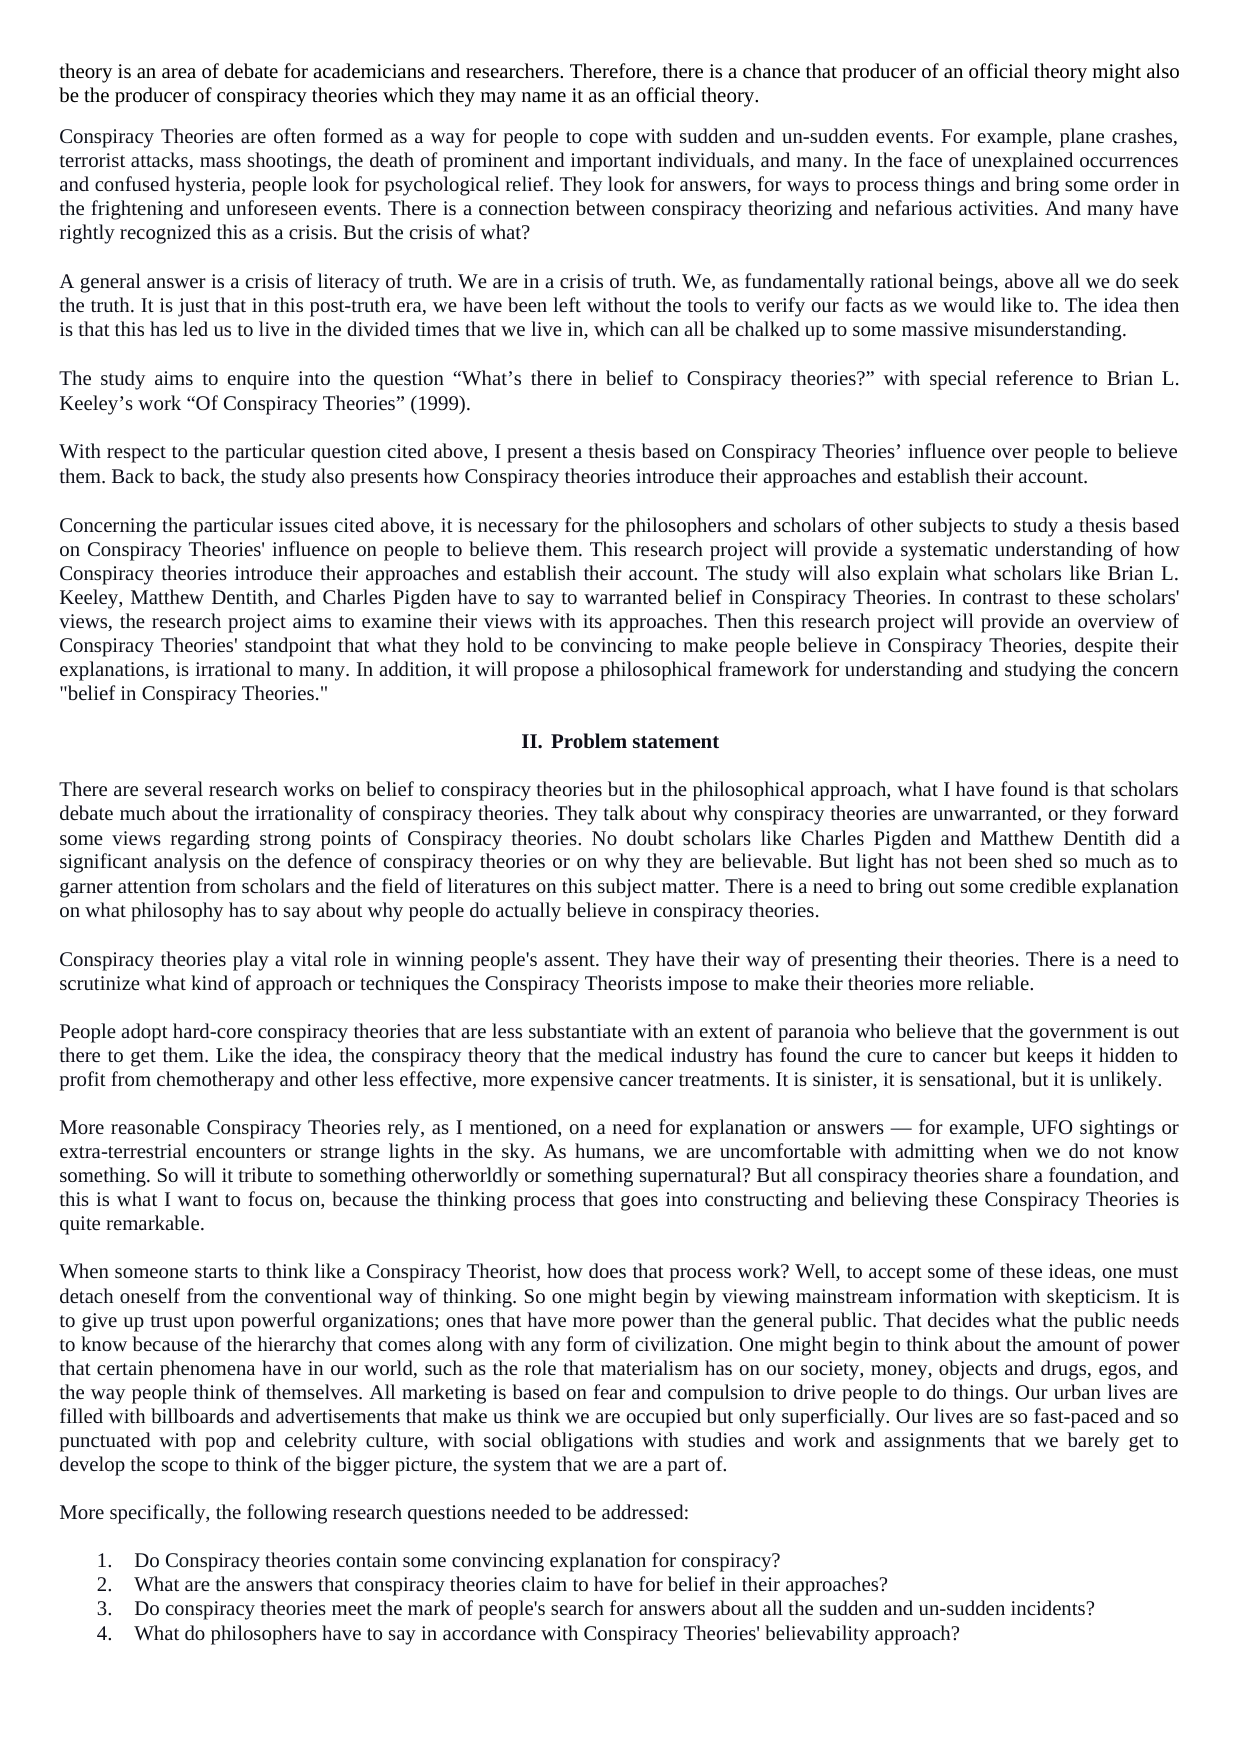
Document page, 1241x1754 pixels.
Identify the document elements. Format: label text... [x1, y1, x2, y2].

list What are the answers that conspiracy theories claim to have for belief in their approaches? [97, 1572, 1181, 1596]
text Conspiracy theories play a vital role in winning people's assent. They have their way of presenting their theories. There is a need to scrutinize what kind of approach or techniques the Conspiracy Theorists impose to make their theories more reliable. [59, 947, 1181, 995]
list Do conspiracy theories meet the mark of people's search for answers about all the sudden and un-sudden incidents? [97, 1596, 1181, 1620]
text More specifically, the following research questions needed to be addressed: [59, 1500, 1181, 1524]
list What do philosophers have to say in accordance with Conspiracy Theories' believability approach? [97, 1620, 1181, 1644]
list Do Conspiracy theories contain some convincing explanation for conspiracy? [97, 1548, 1181, 1572]
text When someone starts to think like a Conspiracy Theorist, how does that process work? Well, to accept some of these ideas, one must detach oneself from the conventional way of thinking. So one might begin by viewing mainstream information with skepticism. It is to give up trust upon powerful organizations; ones that have more power than the general public. That decides what the public needs to know because of the hierarchy that comes along with any form of civilization. One might begin to think about the amount of power that certain phenomena have in our world, such as the role that materialism has on our society, money, objects and drugs, egos, and the way people think of themselves. All marketing is based on fear and compulsion to drive people to do things. Our urban lives are filled with billboards and advertisements that make us think we are occupied but only superficially. Our lives are so fast-paced and so punctuated with pop and celebrity culture, with social obligations with studies and work and assignments that we barely get to develop the scope to think of the bigger picture, the system that we are a part of. [59, 1259, 1181, 1476]
text More reasonable Conspiracy Theories rely, as I mentioned, on a need for explanation or answers — for example, UFO sightings or extra-terrestrial encounters or strange lights in the sky. As humans, we are uncomfortable with admitting when we do not know something. So will it tribute to something otherworldly or something supernatural? But all conspiracy theories share a foundation, and this is what I want to focus on, because the thinking process that goes into constructing and believing these Conspiracy Theories is quite remarkable. [59, 1115, 1181, 1235]
text The study aims to enquire into the question “What’s there in belief to Conspiracy theories?” with special reference to Brian L. Keeley’s work “Of Conspiracy Theories” (1999). [59, 366, 1181, 414]
text People adopt hard-core conspiracy theories that are less substantiate with an extent of paranoia who believe that the government is out there to get them. Like the idea, the conspiracy theory that the medical industry has found the cure to cancer but keeps it hidden to profit from chemotherapy and other less effective, more expensive cancer treatments. It is sinister, it is sensational, but it is unlikely. [59, 1019, 1181, 1091]
text Concerning the particular issues cited above, it is necessary for the philosophers and scholars of other subjects to study a thesis based on Conspiracy Theories' influence on people to believe them. This research project will provide a systematic understanding of how Conspiracy theories introduce their approaches and establish their account. The study will also explain what scholars like Brian L. Keeley, Matthew Dentith, and Charles Pigden have to say to warranted belief in Conspiracy Theories. In contrast to these scholars' views, the research project aims to examine their views with its approaches. Then this research project will provide an overview of Conspiracy Theories' standpoint that what they hold to be convincing to make people believe in Conspiracy Theories, despite their explanations, is irrational to many. In addition, it will propose a philosophical framework for understanding and studying the concern "belief in Conspiracy Theories." [59, 513, 1181, 705]
text Conspiracy Theories are often formed as a way for people to cope with sudden and un-sudden events. For example, plane crashes, terrorist attacks, mass shootings, the death of prominent and important individuals, and many. In the face of unexplained occurrences and confused hysteria, people look for psychological relief. They look for answers, for ways to process things and bring some order in the frightening and unforeseen events. There is a connection between conspiracy theorizing and nefarious activities. And many have rightly recognized this as a crisis. But the crisis of what? [59, 124, 1181, 244]
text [59, 59, 1181, 107]
list Problem statement [59, 729, 1181, 753]
text A general answer is a crisis of literacy of truth. We are in a crisis of truth. We, as fundamentally rational beings, above all we do seek the truth. It is just that in this post-truth era, we have been left without the tools to verify our facts as we would like to. The idea then is that this has led us to live in the divided times that we live in, which can all be chalked up to some massive misunderstanding. [59, 269, 1181, 341]
text There are several research works on belief to conspiracy theories but in the philosophical approach, what I have found is that scholars debate much about the irrationality of conspiracy theories. They talk about why conspiracy theories are unwarranted, or they forward some views regarding strong points of Conspiracy theories. No doubt scholars like Charles Pigden and Matthew Dentith did a significant analysis on the defence of conspiracy theories or on why they are believable. But light has not been shed so much as to garner attention from scholars and the field of literatures on this subject matter. There is a need to bring out some credible explanation on what philosophy has to say about why people do actually believe in conspiracy theories. [59, 777, 1181, 922]
text With respect to the particular question cited above, I present a thesis based on Conspiracy Theories’ influence over people to believe them. Back to back, the study also presents how Conspiracy theories introduce their approaches and establish their account. [59, 439, 1181, 488]
